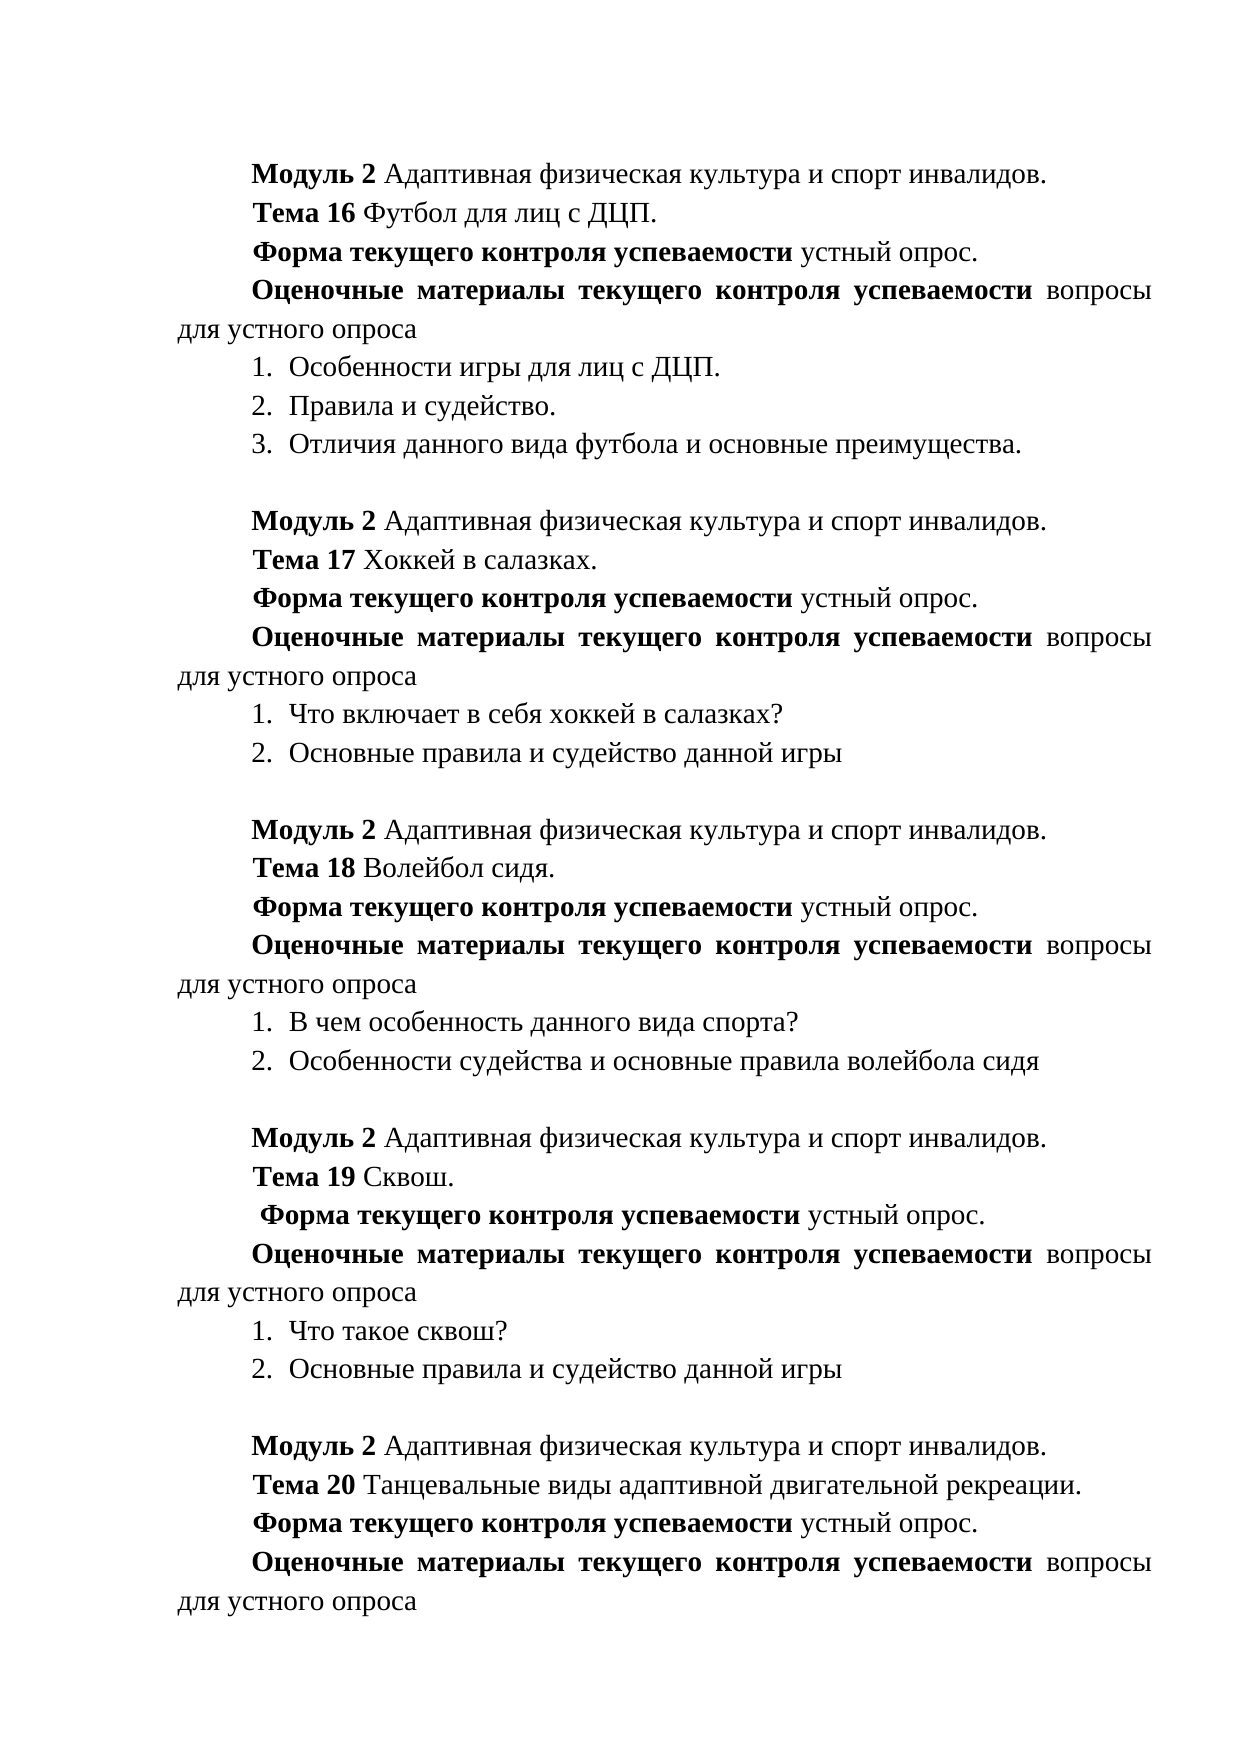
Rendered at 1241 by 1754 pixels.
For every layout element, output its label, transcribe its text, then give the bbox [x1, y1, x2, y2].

list Основные правила и судейство данной игры [251, 735, 1152, 768]
list Модуль 2 Адаптивная физическая культура и спорт инвалидов. [177, 157, 1152, 190]
list Тема 18 Волейбол сидя. [252, 850, 1152, 884]
text Оценочные материалы текущего контроля успеваемости вопросы для устного опроса [177, 1544, 1152, 1616]
list Особенности судейства и основные правила волейбола сидя [251, 1043, 1152, 1077]
list Тема 16 Футбол для лиц с ДЦП. [252, 195, 1152, 229]
list Тема 19 Сквош. [252, 1159, 1152, 1192]
list Особенности игры для лиц с ДЦП. [251, 349, 1152, 383]
list Тема 20 Танцевальные виды адаптивной двигательной рекреации. [252, 1467, 1152, 1501]
list Модуль 2 Адаптивная физическая культура и спорт инвалидов. [177, 812, 1152, 845]
list Что такое сквош? [251, 1313, 1152, 1346]
text Оценочные материалы текущего контроля успеваемости вопросы для устного опроса [177, 619, 1152, 691]
list Основные правила и судейство данной игры [251, 1351, 1152, 1385]
list В чем особенность данного вида спорта? [251, 1004, 1152, 1038]
list Форма текущего контроля успеваемости устный опрос. [252, 234, 1152, 267]
list Форма текущего контроля успеваемости устный опрос. [252, 889, 1152, 922]
list Модуль 2 Адаптивная физическая культура и спорт инвалидов. [177, 1428, 1152, 1462]
list Форма текущего контроля успеваемости устный опрос. [252, 581, 1152, 614]
list Модуль 2 Адаптивная физическая культура и спорт инвалидов. [177, 1120, 1152, 1154]
list Отличия данного вида футбола и основные преимущества. [251, 426, 1152, 460]
list Правила и судейство. [251, 388, 1152, 421]
list Что включает в себя хоккей в салазках? [251, 696, 1152, 730]
list Форма текущего контроля успеваемости устный опрос. [252, 1506, 1152, 1539]
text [177, 272, 1152, 344]
text Оценочные материалы текущего контроля успеваемости вопросы для устного опроса [177, 927, 1152, 999]
text Оценочные материалы текущего контроля успеваемости вопросы для устного опроса [177, 1236, 1152, 1308]
list Тема 17 Хоккей в салазках. [252, 542, 1152, 576]
list Модуль 2 Адаптивная физическая культура и спорт инвалидов. [177, 503, 1152, 537]
list Форма текущего контроля успеваемости устный опрос. [252, 1197, 1152, 1231]
